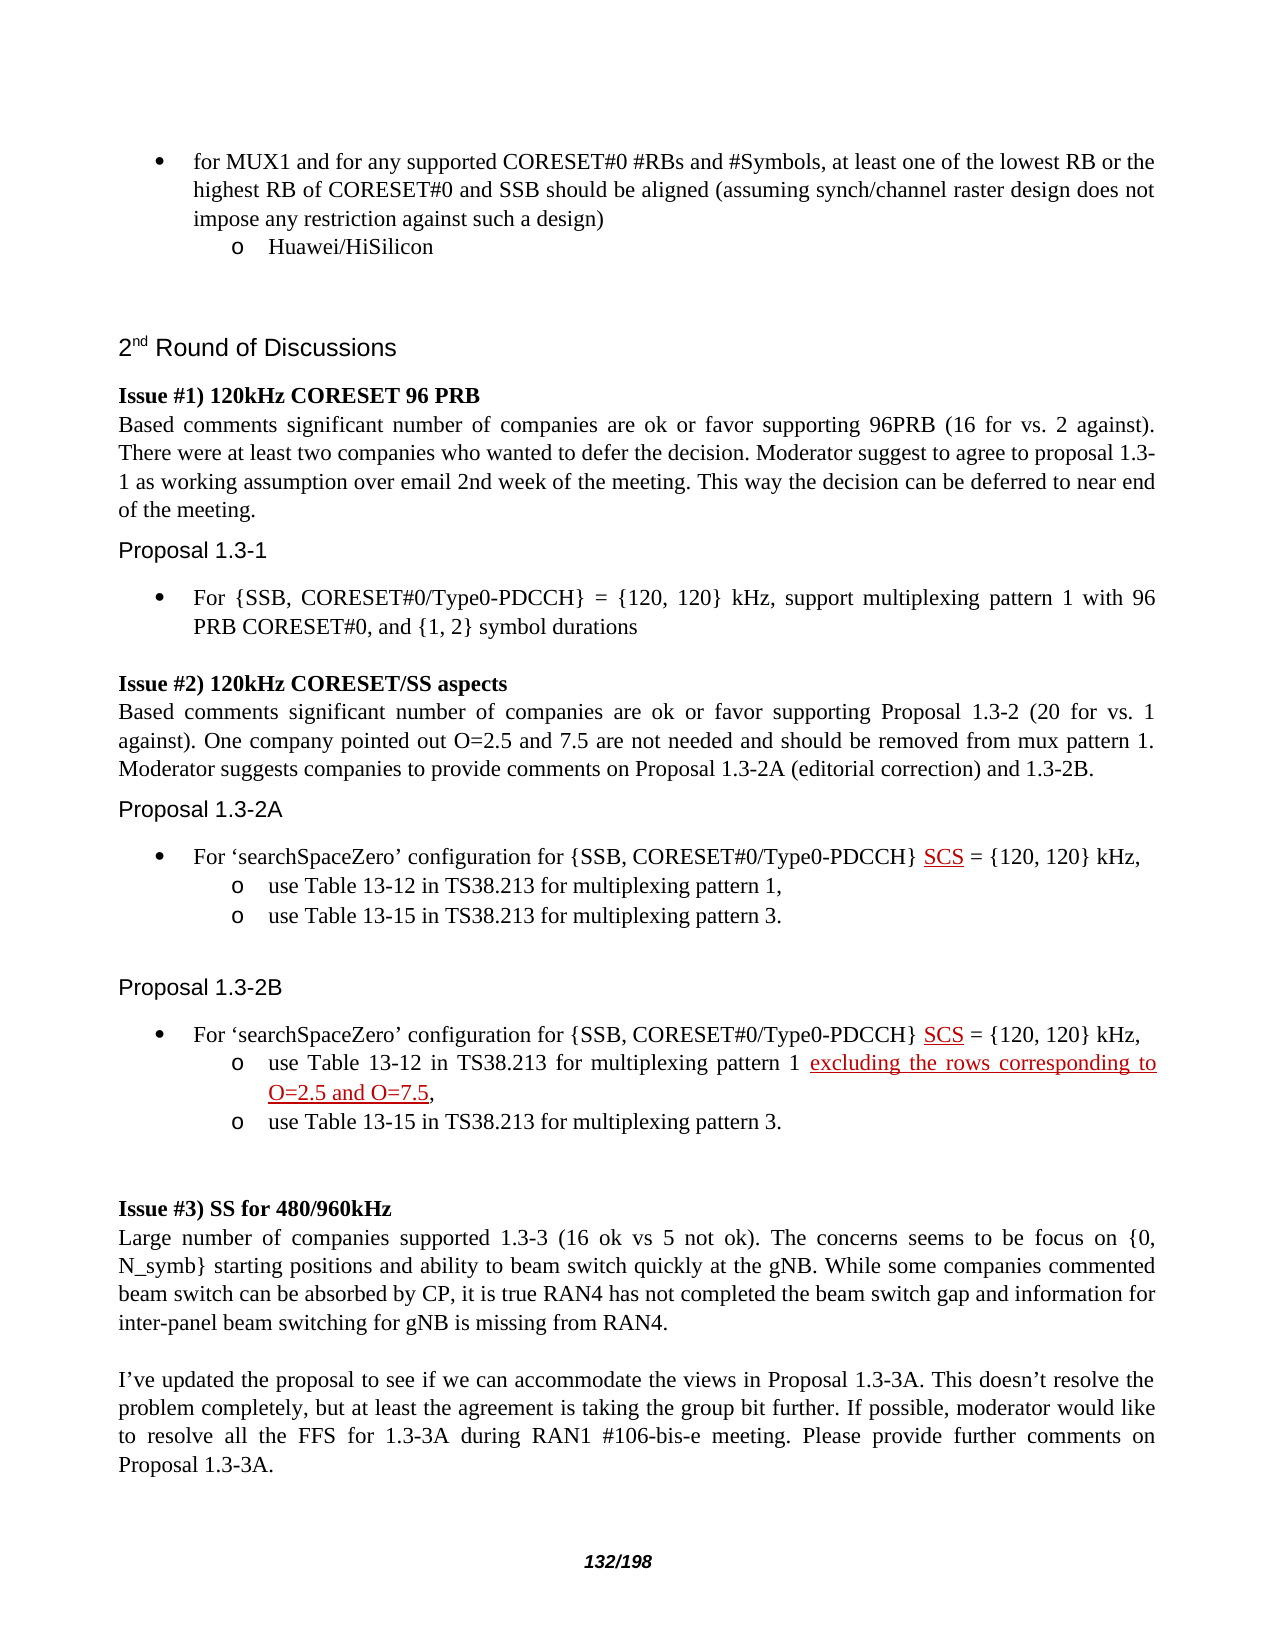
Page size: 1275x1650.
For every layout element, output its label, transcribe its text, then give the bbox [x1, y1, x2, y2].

list For ‘searchSpaceZero’ configuration for {SSB, CORESET#0/Type0-PDCCH} SCS = {120, 120} kHz, [156, 1021, 1157, 1047]
subtitle 2nd Round of Discussions [118, 333, 1157, 362]
text Large number of companies supported 1.3-3 (16 ok vs 5 not ok). The concerns seems to be focus on {0, N_symb} starting positions and ability to beam switch quickly at the gNB. While some companies commented beam switch can be absorbed by CP, it is true RAN4 has not completed the beam switch gap and information for inter-panel beam switching for gNB is missing from RAN4. [118, 1223, 1157, 1335]
subtitle Proposal 1.3-2B [118, 973, 1157, 1000]
list use Table 13-15 in TS38.213 for multiplexing pattern 3. [231, 902, 1157, 930]
text Issue #1) 120kHz CORESET 96 PRB [118, 383, 1157, 409]
list for MUX1 and for any supported CORESET#0 #RBs and #Symbols, at least one of the lowest RB or the highest RB of CORESET#0 and SSB should be aligned (assuming synch/channel raster design does not impose any restriction against such a design) [156, 148, 1157, 231]
subtitle Proposal 1.3-2A [118, 796, 1157, 822]
text Based comments significant number of companies are ok or favor supporting 96PRB (16 for vs. 2 against). There were at least two companies who wanted to defer the decision. Moderator suggest to agree to proposal 1.3-1 as working assumption over email 2nd week of the meeting. This way the decision can be deferred to near end of the meeting. [118, 411, 1157, 523]
list use Table 13-15 in TS38.213 for multiplexing pattern 3. [231, 1108, 1157, 1136]
list use Table 13-12 in TS38.213 for multiplexing pattern 1, [231, 872, 1157, 900]
list For {SSB, CORESET#0/Type0-PDCCH} = {120, 120} kHz, support multiplexing pattern 1 with 96 PRB CORESET#0, and {1, 2} symbol durations [156, 584, 1157, 639]
list use Table 13-12 in TS38.213 for multiplexing pattern 1 excluding the rows corresponding to O=2.5 and O=7.5, [231, 1049, 1157, 1106]
text Issue #2) 120kHz CORESET/SS aspects [118, 670, 1157, 696]
list For ‘searchSpaceZero’ configuration for {SSB, CORESET#0/Type0-PDCCH} SCS = {120, 120} kHz, [156, 843, 1157, 869]
subtitle Proposal 1.3-1 [118, 537, 1157, 564]
list Huawei/HiSilicon [231, 233, 1157, 261]
text Issue #3) SS for 480/960kHz [118, 1195, 1157, 1221]
text I’ve updated the proposal to see if we can accommodate the views in Proposal 1.3-3A. This doesn’t resolve the problem completely, but at least the agreement is taking the group bit further. If possible, moderator would like to resolve all the FFS for 1.3-3A during RAN1 #106-bis-e meeting. Please provide further comments on Proposal 1.3-3A. [118, 1366, 1157, 1477]
text Based comments significant number of companies are ok or favor supporting Proposal 1.3-2 (20 for vs. 1 against). One company pointed out O=2.5 and 7.5 are not needed and should be removed from mux pattern 1. Moderator suggests companies to provide comments on Proposal 1.3-2A (editorial correction) and 1.3-2B. [118, 698, 1157, 781]
